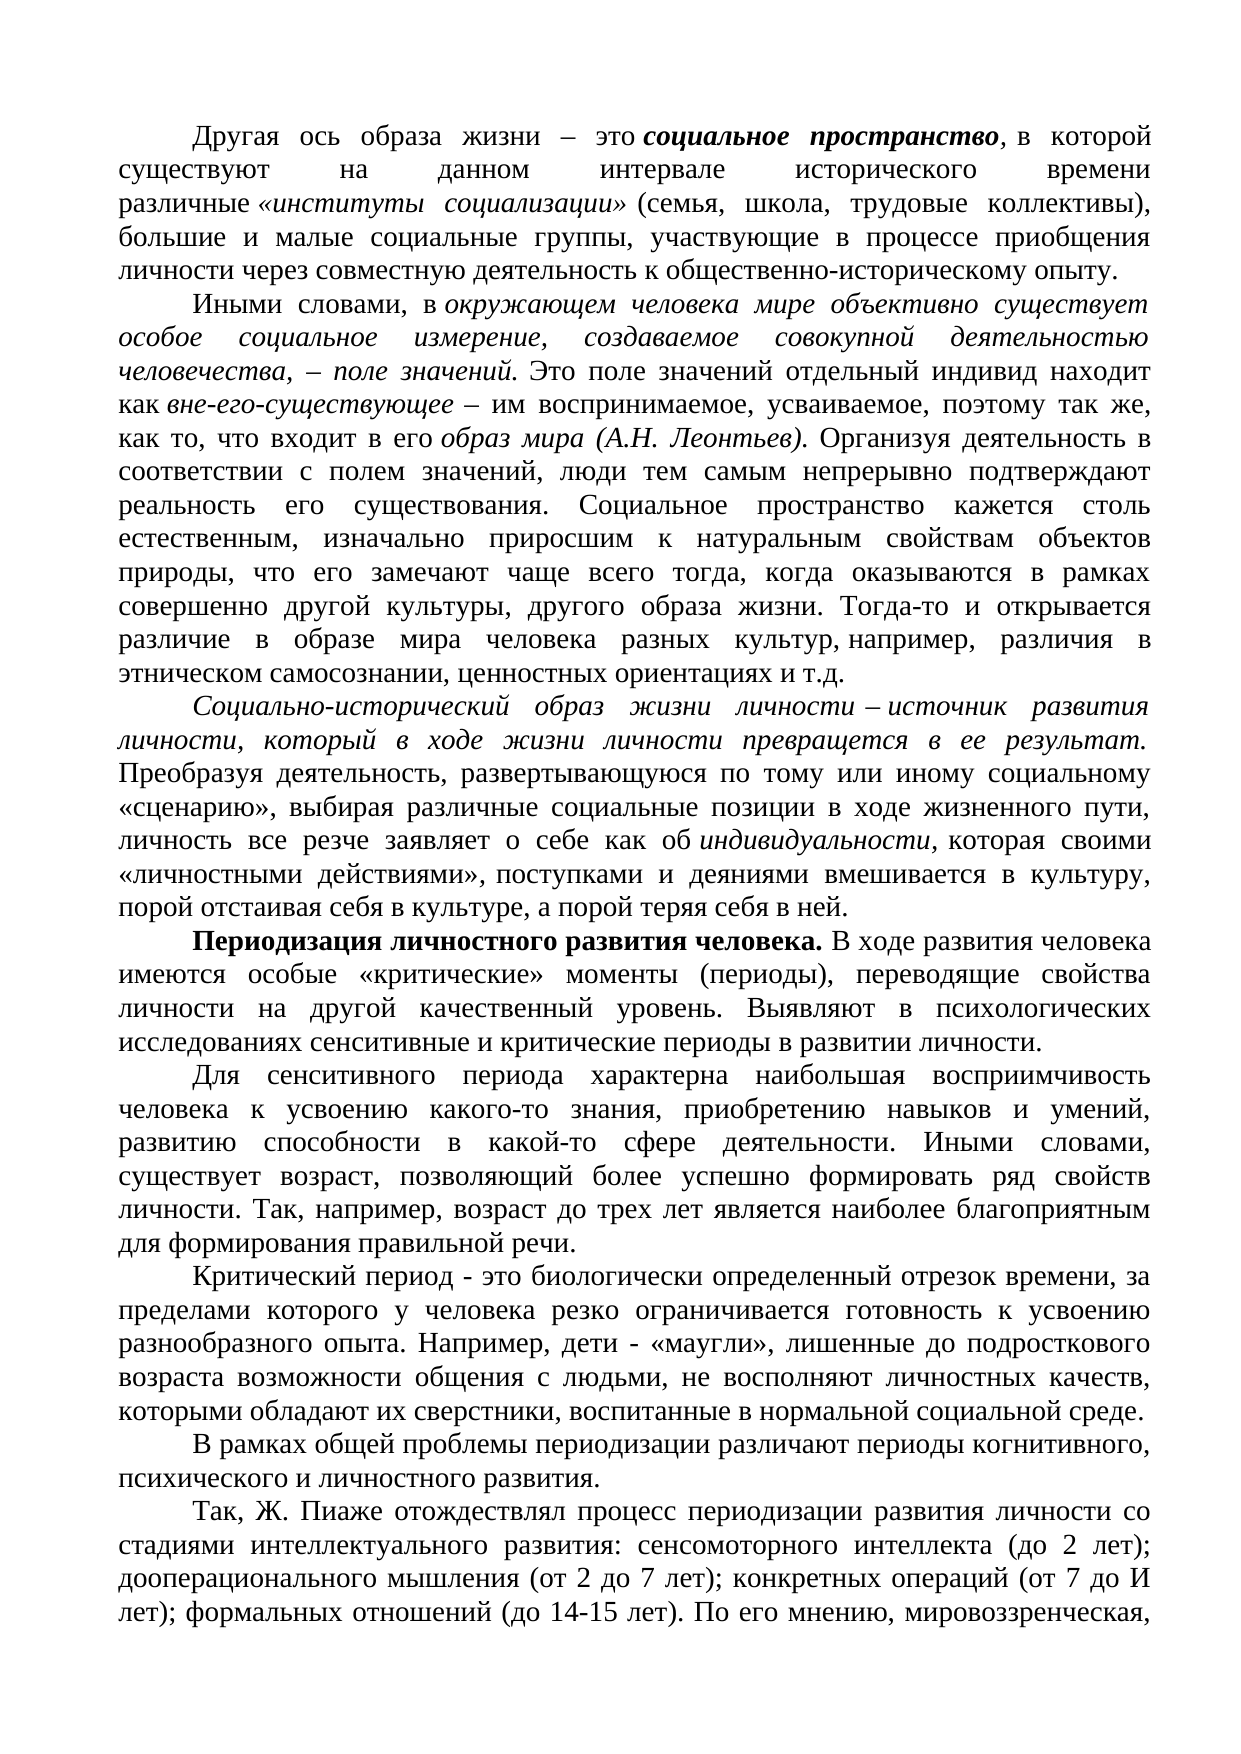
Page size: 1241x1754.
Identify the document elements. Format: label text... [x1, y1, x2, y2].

text Другая ось образа жизни – это социальное пространство, в которой существуют на данном интервале исторического времени различные «институты социализации» (семья, школа, трудовые коллективы), большие и малые социальные группы, участвующие в процессе приобщения личности через совместную деятельность к общественно-историческому опыту. [118, 118, 1152, 286]
text Иными словами, в окружающем человека мире объективно существует особое социальное измерение, создаваемое совокупной деятельностью человечества, – поле значений. Это поле значений отдельный индивид находит как вне-его-существующее – им воспринимаемое, усваиваемое, поэтому так же, как то, что входит в его образ мира (А.Н. Леонтьев). Организуя деятельность в соответствии с полем значений, люди тем самым непрерывно подтверждают реальность его существования. Социальное пространство кажется столь естественным, изначально приросшим к натуральным свойствам объектов природы, что его замечают чаще всего тогда, когда оказываются в рамках совершенно другой культуры, другого образа жизни. Тогда-то и открывается различие в образе мира человека разных культур, например, различия в этническом самосознании, ценностных ориентациях и т.д. [118, 286, 1152, 688]
text Критический период - это биологически определенный отрезок времени, за пределами которого у человека резко ограничивается готовность к усвоению разнообразного опыта. Например, дети - «маугли», лишенные до подросткового возраста возможности общения с людьми, не восполняют личностных качеств, которыми обладают их сверстники, воспитанные в нормальной социальной среде. [118, 1258, 1152, 1426]
text Периодизация личностного развития человека. В ходе развития человека имеются особые «критические» моменты (периоды), переводящие свойства личности на другой качественный уровень. Выявляют в психологических исследованиях сенситивные и критические периоды в развитии личности. [118, 923, 1152, 1057]
text Для сенситивного периода характерна наибольшая восприимчивость человека к усвоению какого-то знания, приобретению навыков и умений, развитию способности в какой-то сфере деятельности. Иными словами, существует возраст, позволяющий более успешно формировать ряд свойств личности. Так, например, возраст до трех лет является наиболее благоприятным для формирования правильной речи. [118, 1057, 1152, 1258]
text Социально-исторический образ жизни личности – источник развития личности, который в ходе жизни личности превращется в ее результат. Преобразуя деятельность, развертывающуюся по тому или иному социальному «сценарию», выбирая различные социальные позиции в ходе жизненного пути, личность все резче заявляет о себе как об индивидуальности, которая своими «личностными действиями», поступками и деяниями вмешивается в культуру, порой отстаивая себя в культуре, а порой теряя себя в ней. [118, 688, 1152, 923]
text В рамках общей проблемы периодизации различают периоды когнитивного, психического и личностного развития. [118, 1426, 1152, 1493]
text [118, 1493, 1152, 1627]
